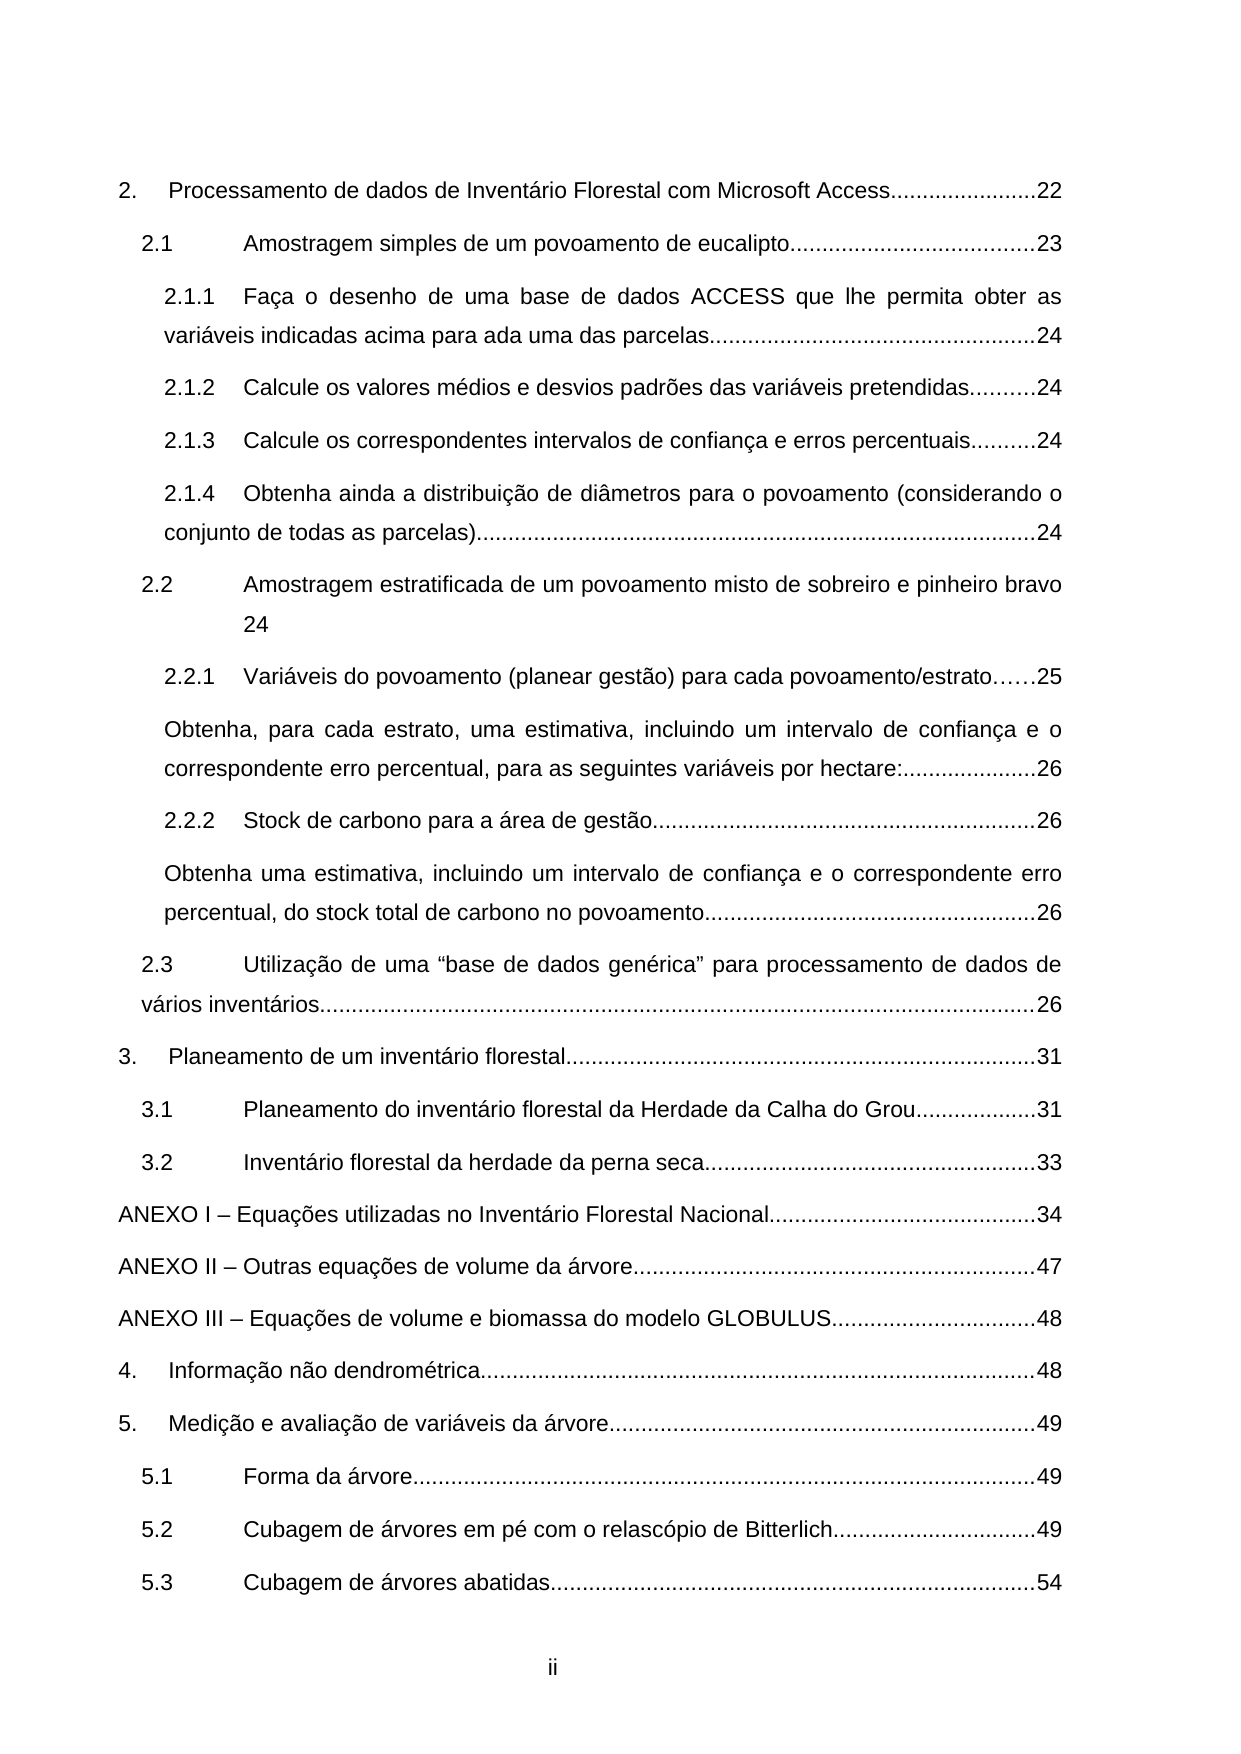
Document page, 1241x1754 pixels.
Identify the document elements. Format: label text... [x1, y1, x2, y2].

text ANEXO II – Outras equações de volume da árvore 47 [118, 1253, 1063, 1279]
text 2.2.2 Stock de carbono para a área de gestão 26 [164, 807, 1063, 833]
text 2.1.4 Obtenha ainda a distribuição de diâmetros para o povoamento (considerando o conjunto de todas as parcelas). 24 [164, 480, 1063, 546]
text 5.2 Cubagem de árvores em pé com o relascópio de Bitterlich 49 [141, 1516, 1063, 1542]
text 3.2 Inventário florestal da herdade da perna seca 33 [141, 1148, 1063, 1175]
text 2.2.1 Variáveis do povoamento (planear gestão) para cada povoamento/estrato 25 [164, 663, 1063, 689]
text 5. Medição e avaliação de variáveis da árvore 49 [118, 1410, 1063, 1436]
text Obtenha uma estimativa, incluindo um intervalo de confiança e o correspondente erro percentual, do stock total de carbono no povoamento. 26 [164, 860, 1063, 926]
text ANEXO III – Equações de volume e biomassa do modelo GLOBULUS 48 [118, 1305, 1063, 1332]
text 4. Informação não dendrométrica 48 [118, 1357, 1063, 1383]
text 2.1.1 Faça o desenho de uma base de dados ACCESS que lhe permita obter as variáveis indicadas acima para ada uma das parcelas 24 [164, 283, 1063, 349]
text 2.1.3 Calcule os correspondentes intervalos de confiança e erros percentuais. 24 [164, 427, 1063, 453]
text 2.2 Amostragem estratificada de um povoamento misto de sobreiro e pinheiro bravo 24 [141, 571, 1063, 637]
text 3. Planeamento de um inventário florestal 31 [118, 1043, 1063, 1069]
text 5.3 Cubagem de árvores abatidas 54 [141, 1568, 1063, 1595]
text 2. Processamento de dados de Inventário Florestal com Microsoft Access 22 [118, 177, 1063, 203]
text ANEXO I – Equações utilizadas no Inventário Florestal Nacional 34 [118, 1201, 1063, 1228]
text 2.1.2 Calcule os valores médios e desvios padrões das variáveis pretendidas 24 [164, 374, 1063, 401]
text 2.1 Amostragem simples de um povoamento de eucalipto 23 [141, 230, 1063, 256]
text Obtenha, para cada estrato, uma estimativa, incluindo um intervalo de confiança e o correspondente erro percentual, para as seguintes variáveis por hectare: 26 [164, 716, 1063, 781]
text 3.1 Planeamento do inventário florestal da Herdade da Calha do Grou 31 [141, 1096, 1063, 1122]
text 5.1 Forma da árvore 49 [141, 1463, 1063, 1489]
text 2.3 Utilização de uma “base de dados genérica” para processamento de dados de vários inventários 26 [141, 951, 1063, 1017]
